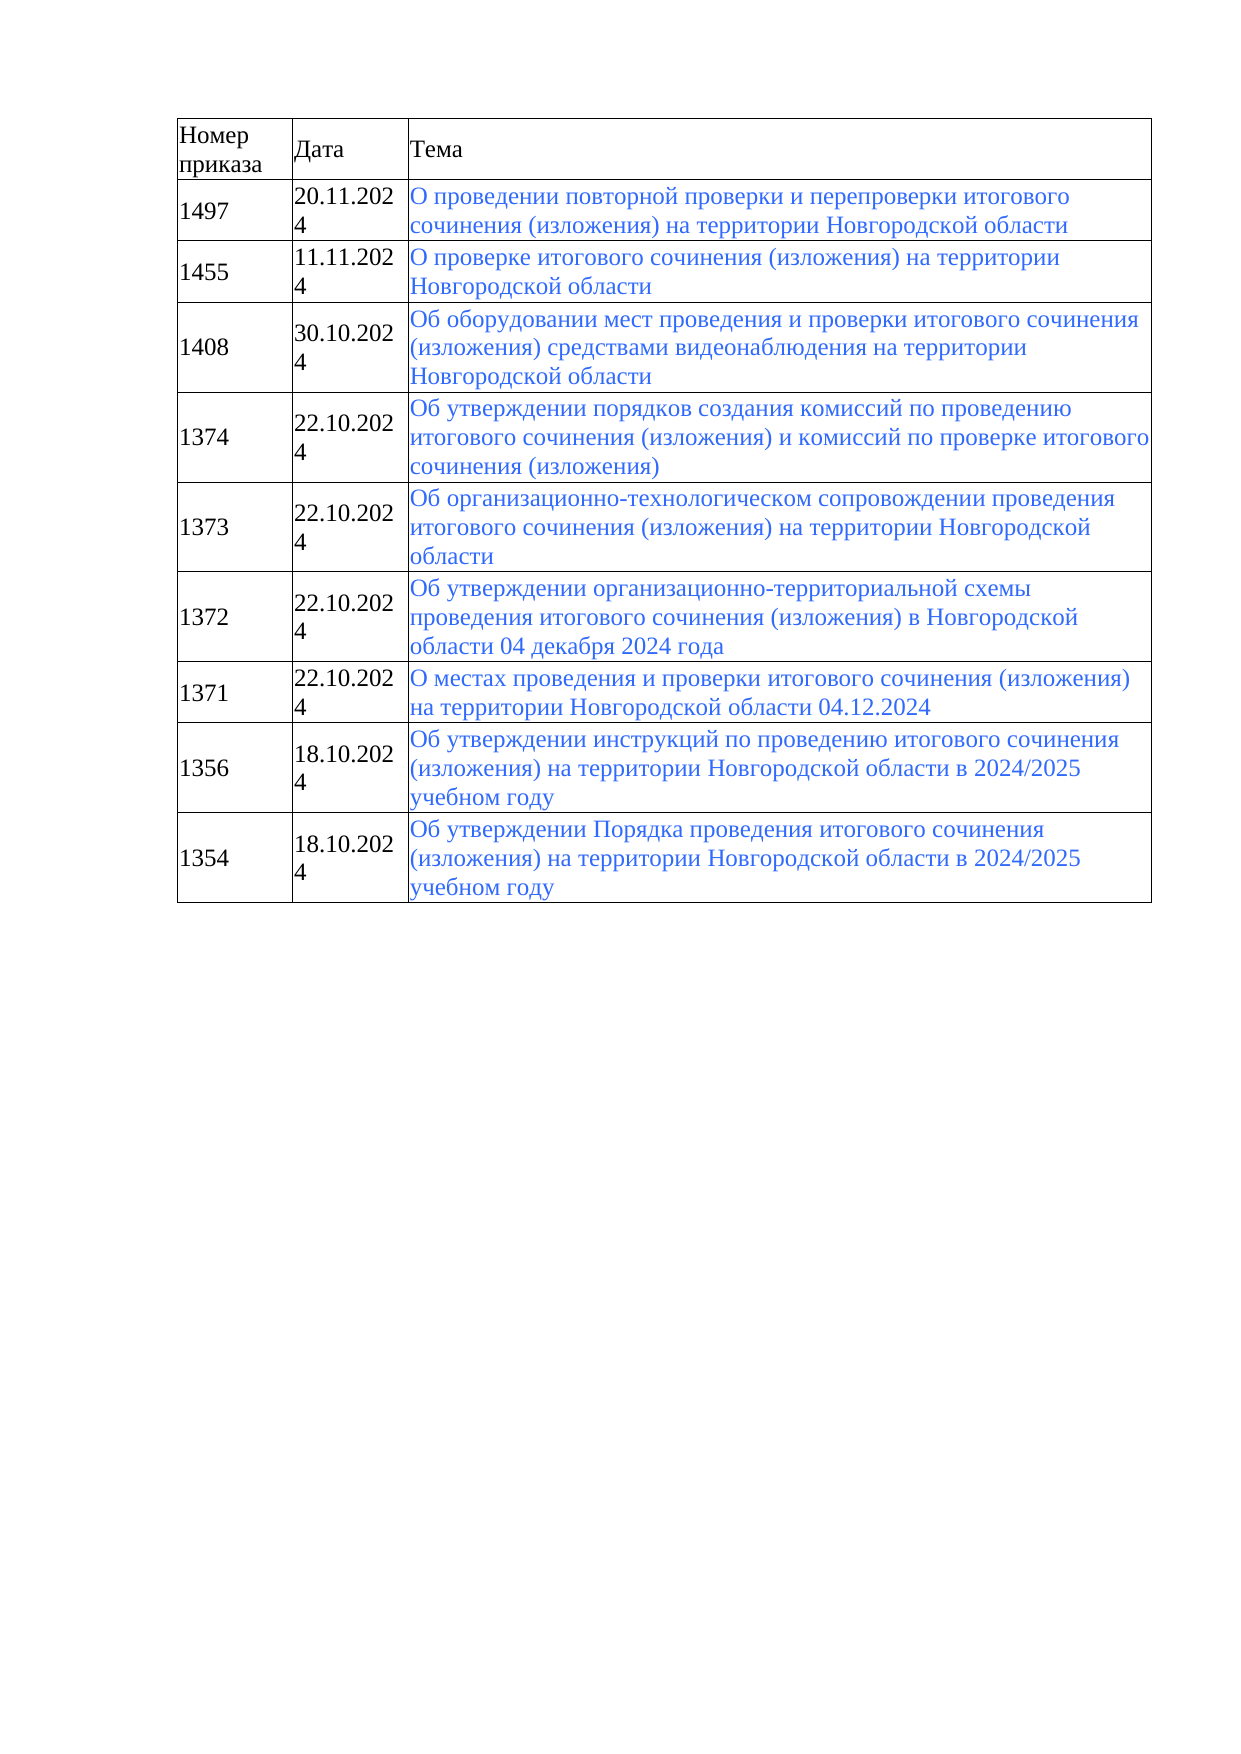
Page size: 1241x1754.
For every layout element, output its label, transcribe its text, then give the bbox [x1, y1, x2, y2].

table_cell О проверке итогового сочинения (изложения) на территории Новгородской области [409, 241, 1151, 302]
table_cell 22.10.2024 [293, 572, 408, 661]
table_cell 1356 [178, 723, 292, 812]
table_cell 1408 [178, 303, 292, 391]
table_cell 30.10.2024 [293, 303, 408, 391]
table_cell 18.10.2024 [293, 723, 408, 812]
table_cell Об организационно-технологическом сопровождении проведения итогового сочинения (изложения) на территории Новгородской области [409, 483, 1151, 571]
table_cell О местах проведения и проверки итогового сочинения (изложения) на территории Новгородской области 04.12.2024 [409, 662, 1151, 722]
table_cell 22.10.2024 [293, 393, 408, 481]
table_cell Об утверждении организационно-территориальной схемы проведения итогового сочинения (изложения) в Новгородской области 04 декабря 2024 года [409, 572, 1151, 661]
table_cell 18.10.2024 [293, 813, 408, 902]
table_cell О проведении повторной проверки и перепроверки итогового сочинения (изложения) на территории Новгородской области [409, 180, 1151, 240]
table_cell 1372 [178, 572, 292, 661]
table_header Номер приказа [178, 119, 292, 179]
table_cell 1455 [178, 241, 292, 302]
table_cell 11.11.2024 [293, 241, 408, 302]
table_cell 22.10.2024 [293, 483, 408, 571]
table_header Дата [293, 119, 408, 179]
table_cell 1373 [178, 483, 292, 571]
table_cell Об утверждении Порядка проведения итогового сочинения (изложения) на территории Новгородской области в 2024/2025 учебном году [409, 813, 1151, 902]
table_cell Об утверждении инструкций по проведению итогового сочинения (изложения) на территории Новгородской области в 2024/2025 учебном году [409, 723, 1151, 812]
table_cell 1371 [178, 662, 292, 722]
table_cell 20.11.2024 [293, 180, 408, 240]
table_cell 1374 [178, 393, 292, 481]
table_cell 22.10.2024 [293, 662, 408, 722]
table_cell 1497 [178, 180, 292, 240]
table_cell 1354 [178, 813, 292, 902]
table_cell Об утверждении порядков создания комиссий по проведению итогового сочинения (изложения) и комиссий по проверке итогового сочинения (изложения) [409, 393, 1151, 481]
table_cell Об оборудовании мест проведения и проверки итогового сочинения (изложения) средствами видеонаблюдения на территории Новгородской области [409, 303, 1151, 391]
table_header Тема [409, 119, 1151, 179]
